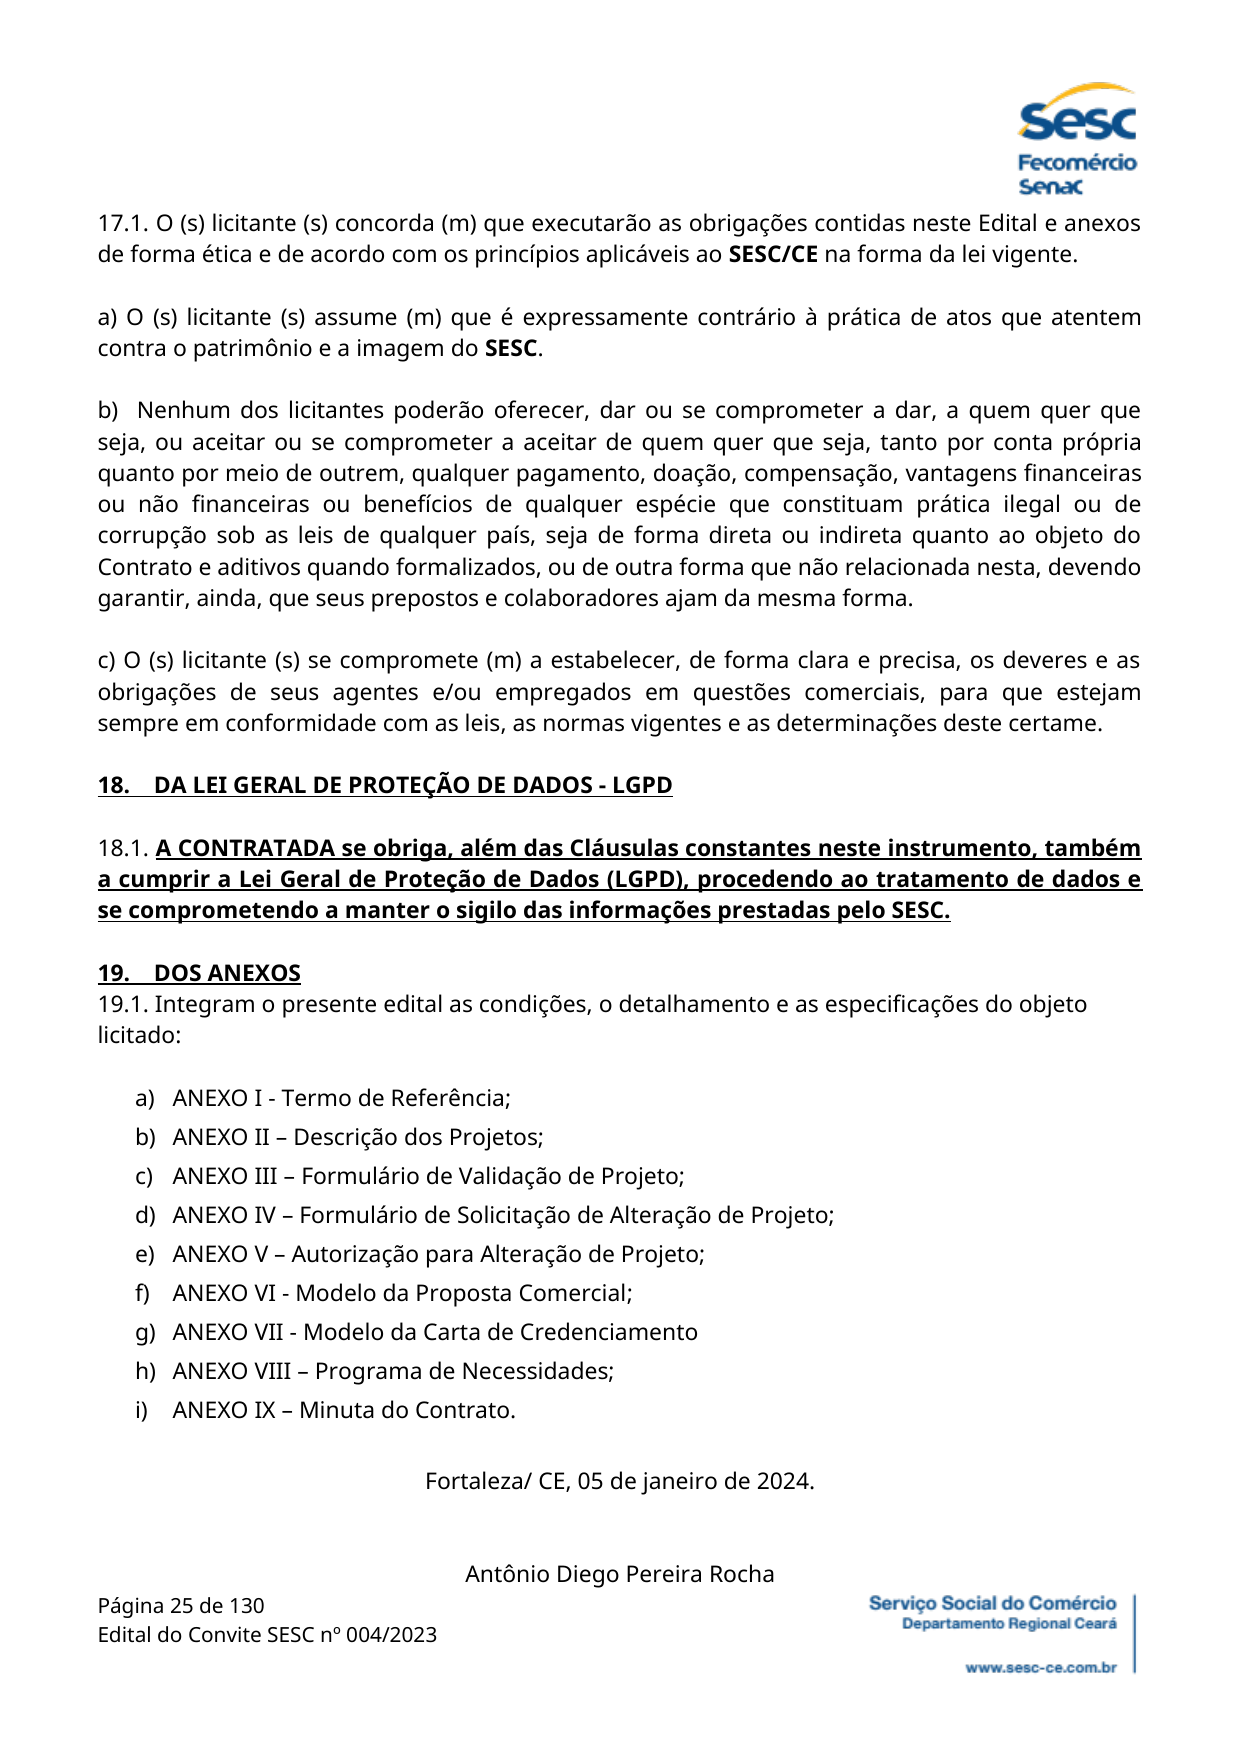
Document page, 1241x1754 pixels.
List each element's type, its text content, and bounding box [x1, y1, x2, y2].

text Fortaleza/ CE, 05 de janeiro de 2024. [97, 1464, 1143, 1496]
text c) O (s) licitante (s) se compromete (m) a estabelecer, de forma clara e precisa, os deveres e as obrigações de seus agentes e/ou empregados em questões comerciais, para que estejam sempre em conformidade com as leis, as normas vigentes e as determinações deste certame. [97, 644, 1143, 738]
text Antônio Diego Pereira Rocha [97, 1558, 1143, 1589]
list ANEXO I - Termo de Referência; [135, 1082, 1143, 1113]
list ANEXO III – Formulário de Validação de Projeto; [135, 1160, 1143, 1191]
text 18.1. A CONTRATADA se obriga, além das Cláusulas constantes neste instrumento, também a cumprir a Lei Geral de Proteção de Dados (LGPD), procedendo ao tratamento de dados e se comprometendo a manter o sigilo das informações prestadas pelo SESC. [97, 832, 1143, 889]
text 19.1. Integram o presente edital as condições, o detalhamento e as especificações do objeto licitado: [97, 988, 1143, 1051]
list ANEXO V – Autorização para Alteração de Projeto; [135, 1238, 1143, 1269]
list ANEXO VIII – Programa de Necessidades; [135, 1355, 1143, 1386]
text 18. DA LEI GERAL DE PROTEÇÃO DE DADOS - LGPD [97, 769, 1143, 801]
text a) O (s) licitante (s) assume (m) que é expressamente contrário à prática de atos que atentem contra o patrimônio e a imagem do SESC. [97, 301, 1143, 363]
text 17.1. O (s) licitante (s) concorda (m) que executarão as obrigações contidas neste Edital e anexos de forma ética e de acordo com os princípios aplicáveis ao SESC/CE na forma da lei vigente. [97, 207, 1143, 269]
text 18.1. A CONTRATADA se obriga, além das Cláusulas constantes neste instrumento, também a cumprir a Lei Geral de Proteção de Dados (LGPD), procedendo ao tratamento de dados e se comprometendo a manter o sigilo das informações prestadas pelo SESC. [97, 890, 1143, 926]
text 19. DOS ANEXOS [97, 957, 1143, 988]
text b) Nenhum dos licitantes poderão oferecer, dar ou se comprometer a dar, a quem quer que seja, ou aceitar ou se comprometer a aceitar de quem quer que seja, tanto por conta própria quanto por meio de outrem, qualquer pagamento, doação, compensação, vantagens financeiras ou não financeiras ou benefícios de qualquer espécie que constituam prática ilegal ou de corrupção sob as leis de qualquer país, seja de forma direta ou indireta quanto ao objeto do Contrato e aditivos quando formalizados, ou de outra forma que não relacionada nesta, devendo garantir, ainda, que seus prepostos e colaboradores ajam da mesma forma. [97, 394, 1143, 613]
list ANEXO VII - Modelo da Carta de Credenciamento [135, 1316, 1143, 1347]
list ANEXO IX – Minuta do Contrato. [135, 1394, 1143, 1426]
list ANEXO VI - Modelo da Proposta Comercial; [135, 1277, 1143, 1308]
list ANEXO II – Descrição dos Projetos; [135, 1121, 1143, 1152]
list ANEXO IV – Formulário de Solicitação de Alteração de Projeto; [135, 1199, 1143, 1230]
